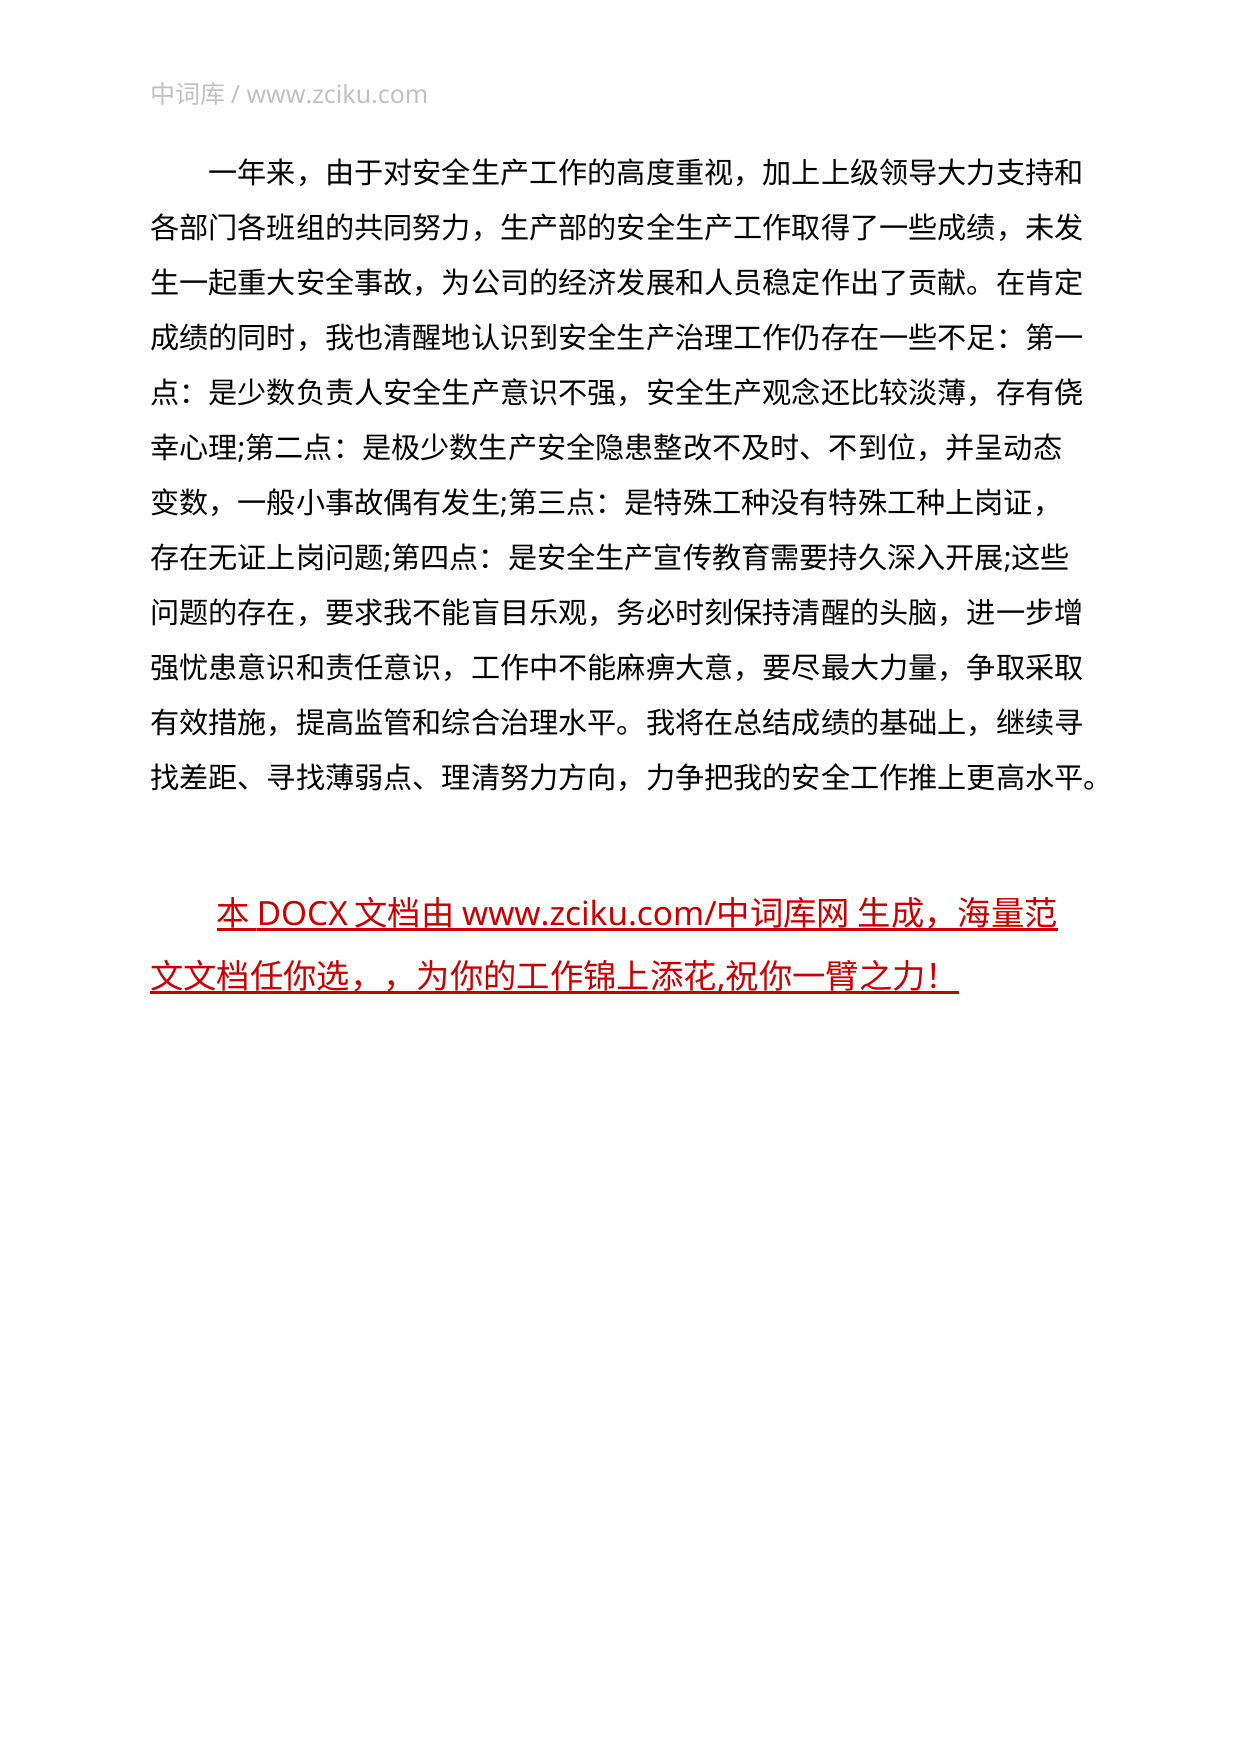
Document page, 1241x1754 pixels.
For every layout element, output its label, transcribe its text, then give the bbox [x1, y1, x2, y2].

text 本DOCX文档由 www.zciku.com/中词库网 生成，海量范文文档任你选，，为你的工作锦上添花,祝你一臂之力！ [150, 887, 1090, 998]
text 一年来，由于对安全生产工作的高度重视，加上上级领导大力支持和各部门各班组的共同努力，生产部的安全生产工作取得了一些成绩，未发生一起重大安全事故，为公司的经济发展和人员稳定作出了贡献。在肯定成绩的同时，我也清醒地认识到安全生产治理工作仍存在一些不足：第一点：是少数负责人安全生产意识不强，安全生产观念还比较淡薄，存有侥幸心理;第二点：是极少数生产安全隐患整改不及时、不到位，并呈动态变数，一般小事故偶有发生;第三点：是特殊工种没有特殊工种上岗证，存在无证上岗问题;第四点：是安全生产宣传教育需要持久深入开展;这些问题的存在，要求我不能盲目乐观，务必时刻保持清醒的头脑，进一步增强忧患意识和责任意识，工作中不能麻痹大意，要尽最大力量，争取采取有效措施，提高监管和综合治理水平。我将在总结成绩的基础上，继续寻找差距、寻找薄弱点、理清努力方向，力争把我的安全工作推上更高水平。 [150, 150, 1090, 796]
